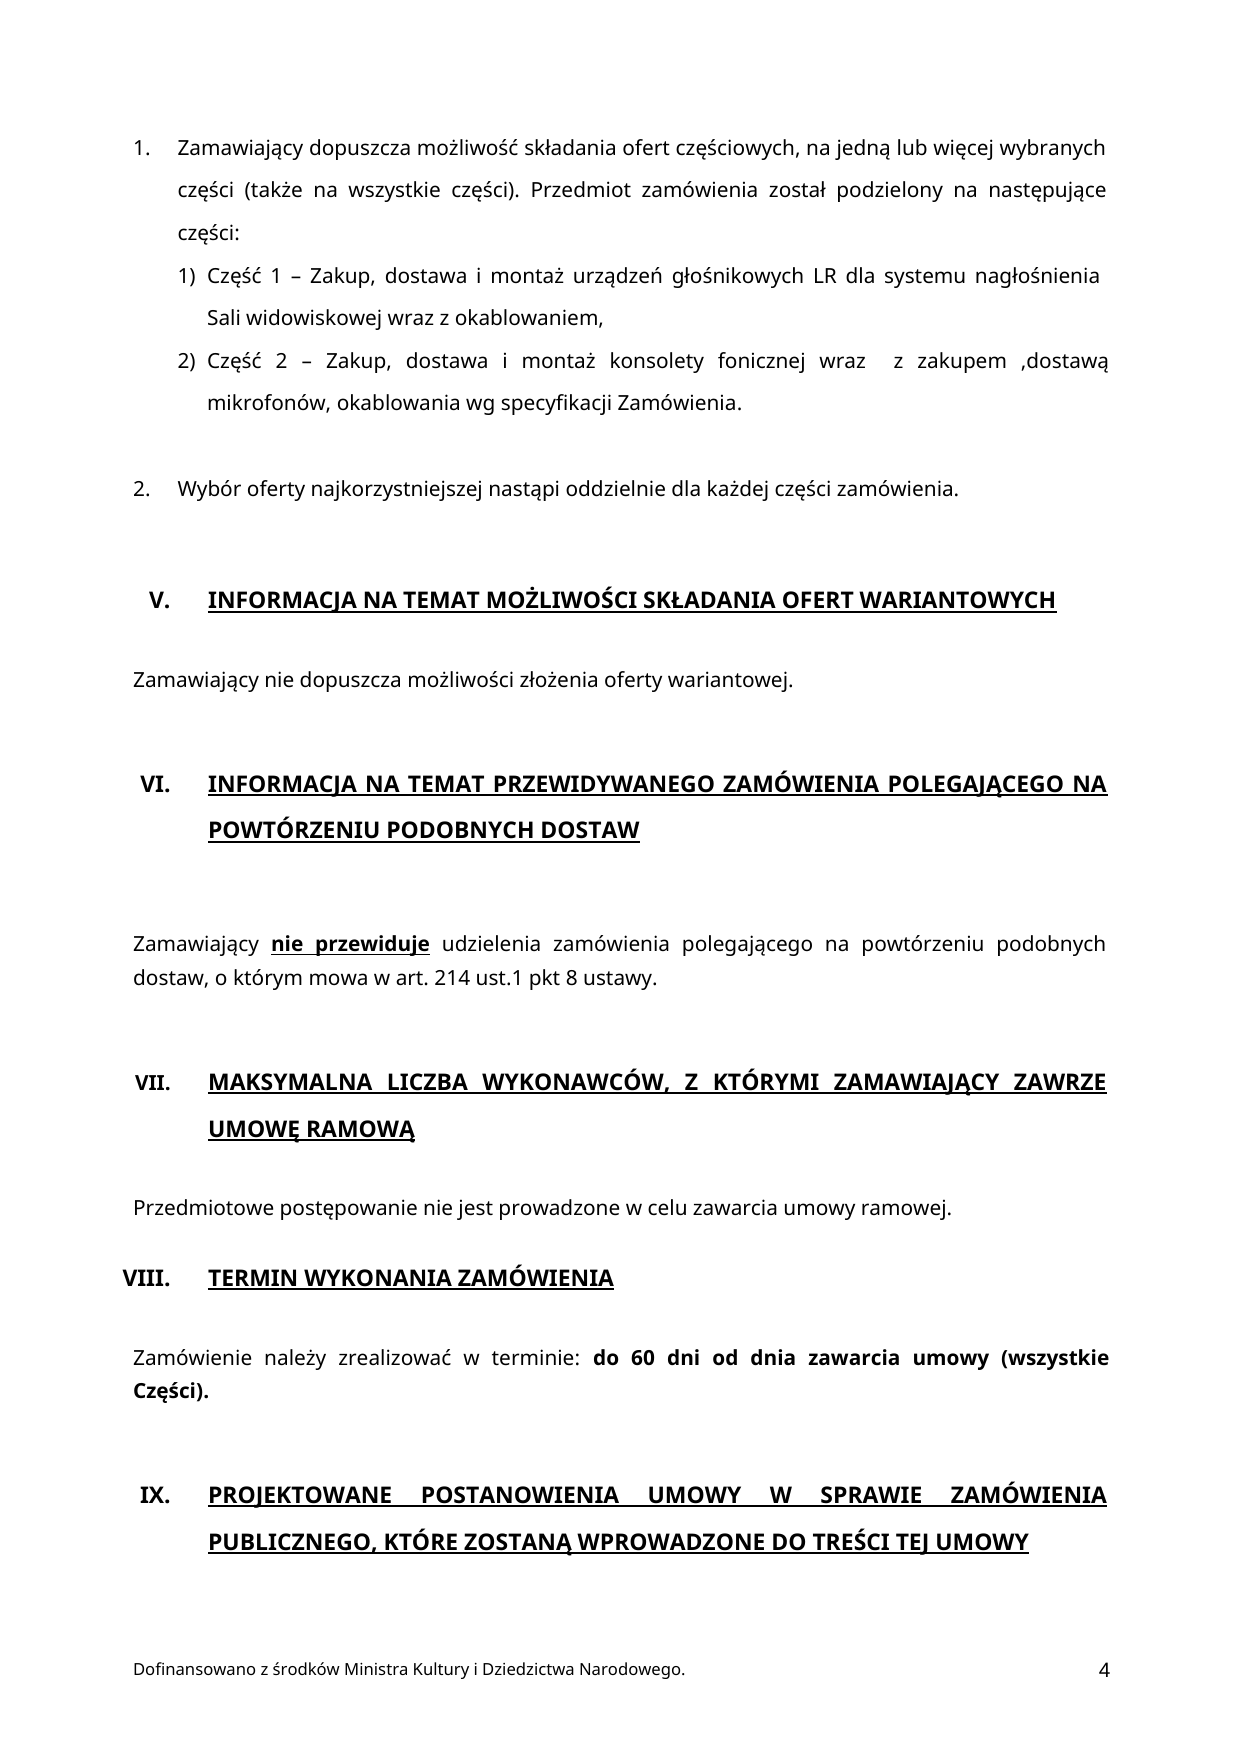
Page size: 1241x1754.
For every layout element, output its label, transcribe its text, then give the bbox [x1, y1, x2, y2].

list Zamawiający dopuszcza możliwość składania ofert częściowych, na jedną lub więcej wybranych części (także na wszystkie części). Przedmiot zamówienia został podzielony na następujące części: [133, 133, 1107, 247]
list TERMIN WYKONANIA ZAMÓWIENIA [170, 1262, 1107, 1293]
text Zamówienie należy zrealizować w terminie: do 60 dni od dnia zawarcia umowy (wszystkie Części). [133, 1343, 1110, 1405]
text Zamawiający nie dopuszcza możliwości złożenia oferty wariantowej. [133, 665, 1107, 694]
list MAKSYMALNA LICZBA WYKONAWCÓW, Z KTÓRYMI ZAMAWIAJĄCY ZAWRZE UMOWĘ RAMOWĄ [170, 1066, 1107, 1144]
list PROJEKTOWANE POSTANOWIENIA UMOWY W SPRAWIE ZAMÓWIENIA PUBLICZNEGO, KTÓRE ZOSTANĄ WPROWADZONE DO TREŚCI TEJ UMOWY [170, 1479, 1107, 1557]
list Część 2 – Zakup, dostawa i montaż konsolety fonicznej wraz z zakupem ,dostawą mikrofonów, okablowania wg specyfikacji Zamówienia. [177, 346, 1110, 417]
list INFORMACJA NA TEMAT PRZEWIDYWANEGO ZAMÓWIENIA POLEGAJĄCEGO NA POWTÓRZENIU PODOBNYCH DOSTAW [170, 768, 1107, 846]
text Zamawiający nie przewiduje udzielenia zamówienia polegającego na powtórzeniu podobnych dostaw, o którym mowa w art. 214 ust.1 pkt 8 ustawy. [133, 929, 1107, 992]
list Wybór oferty najkorzystniejszej nastąpi oddzielnie dla każdej części zamówienia. [133, 474, 1107, 502]
list INFORMACJA NA TEMAT MOŻLIWOŚCI SKŁADANIA OFERT WARIANTOWYCH [170, 584, 1107, 616]
list Część 1 – Zakup, dostawa i montaż urządzeń głośnikowych LR dla systemu nagłośnienia Sali widowiskowej wraz z okablowaniem, [177, 261, 1110, 332]
text Przedmiotowe postępowanie nie jest prowadzone w celu zawarcia umowy ramowej. [133, 1193, 1107, 1222]
